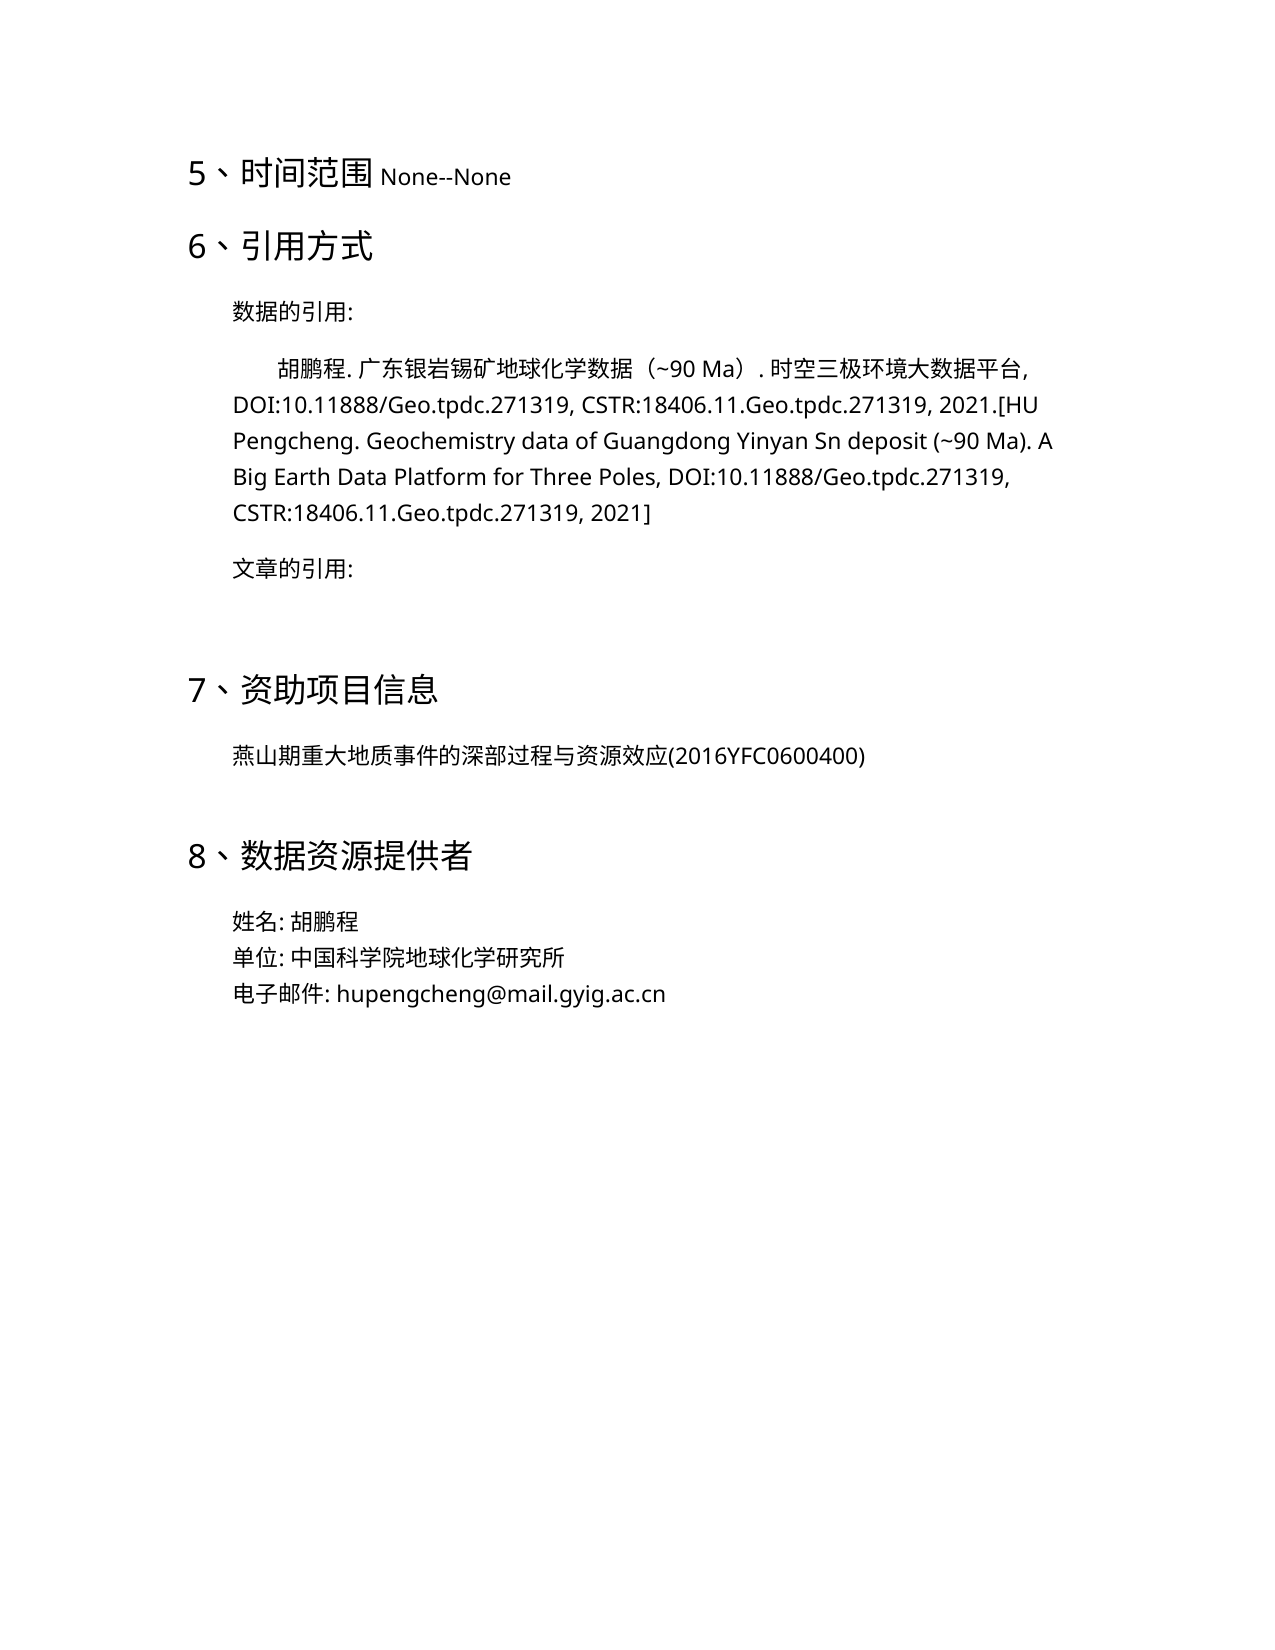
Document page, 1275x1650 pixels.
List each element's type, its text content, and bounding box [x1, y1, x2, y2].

text 文章的引用: [232, 553, 1087, 584]
text 8、数据资源提供者 [187, 833, 1087, 878]
text 燕山期重大地质事件的深部过程与资源效应(2016YFC0600400) [232, 740, 1087, 807]
text 数据的引用: [232, 296, 1087, 327]
text 5、时间范围None--None [187, 150, 1087, 195]
text 胡鹏程. 广东银岩锡矿地球化学数据（~90 Ma）. 时空三极环境大数据平台, DOI:10.11888/Geo.tpdc.271319, CSTR:18406.11.Geo.tpdc.271319, 2021.[HU Pengcheng. Geochemistry data of Guangdong Yinyan Sn deposit (~90 Ma). A Big Earth Data Platform for Three Poles, DOI:10.11888/Geo.tpdc.271319, CSTR:18406.11.Geo.tpdc.271319, 2021] [232, 353, 1087, 528]
text 7、资助项目信息 [187, 667, 1087, 712]
text 姓名: 胡鹏程 单位: 中国科学院地球化学研究所 电子邮件: hupengcheng@mail.gyig.ac.cn [232, 906, 1087, 1081]
text 6、引用方式 [187, 223, 1087, 268]
